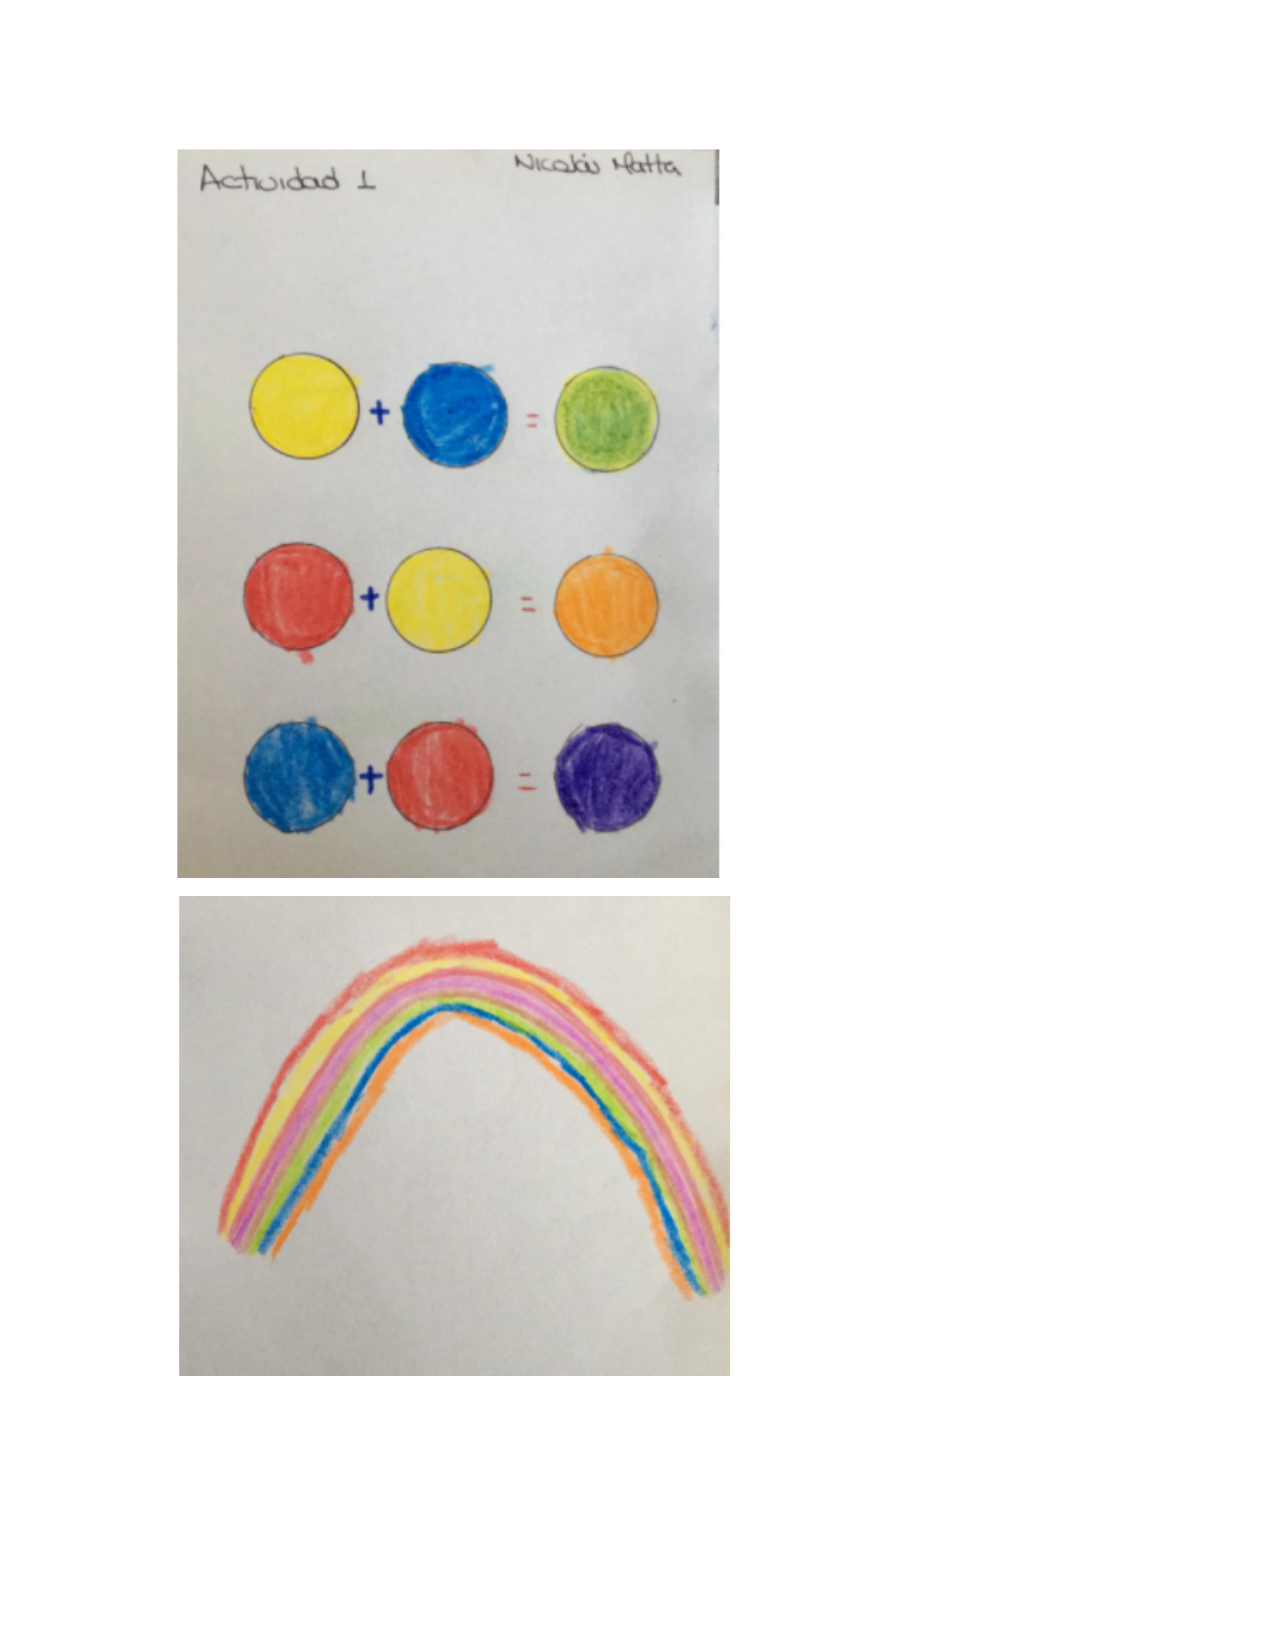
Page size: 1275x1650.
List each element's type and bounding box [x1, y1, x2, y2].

picture [177, 896, 731, 1376]
picture [177, 147, 723, 878]
